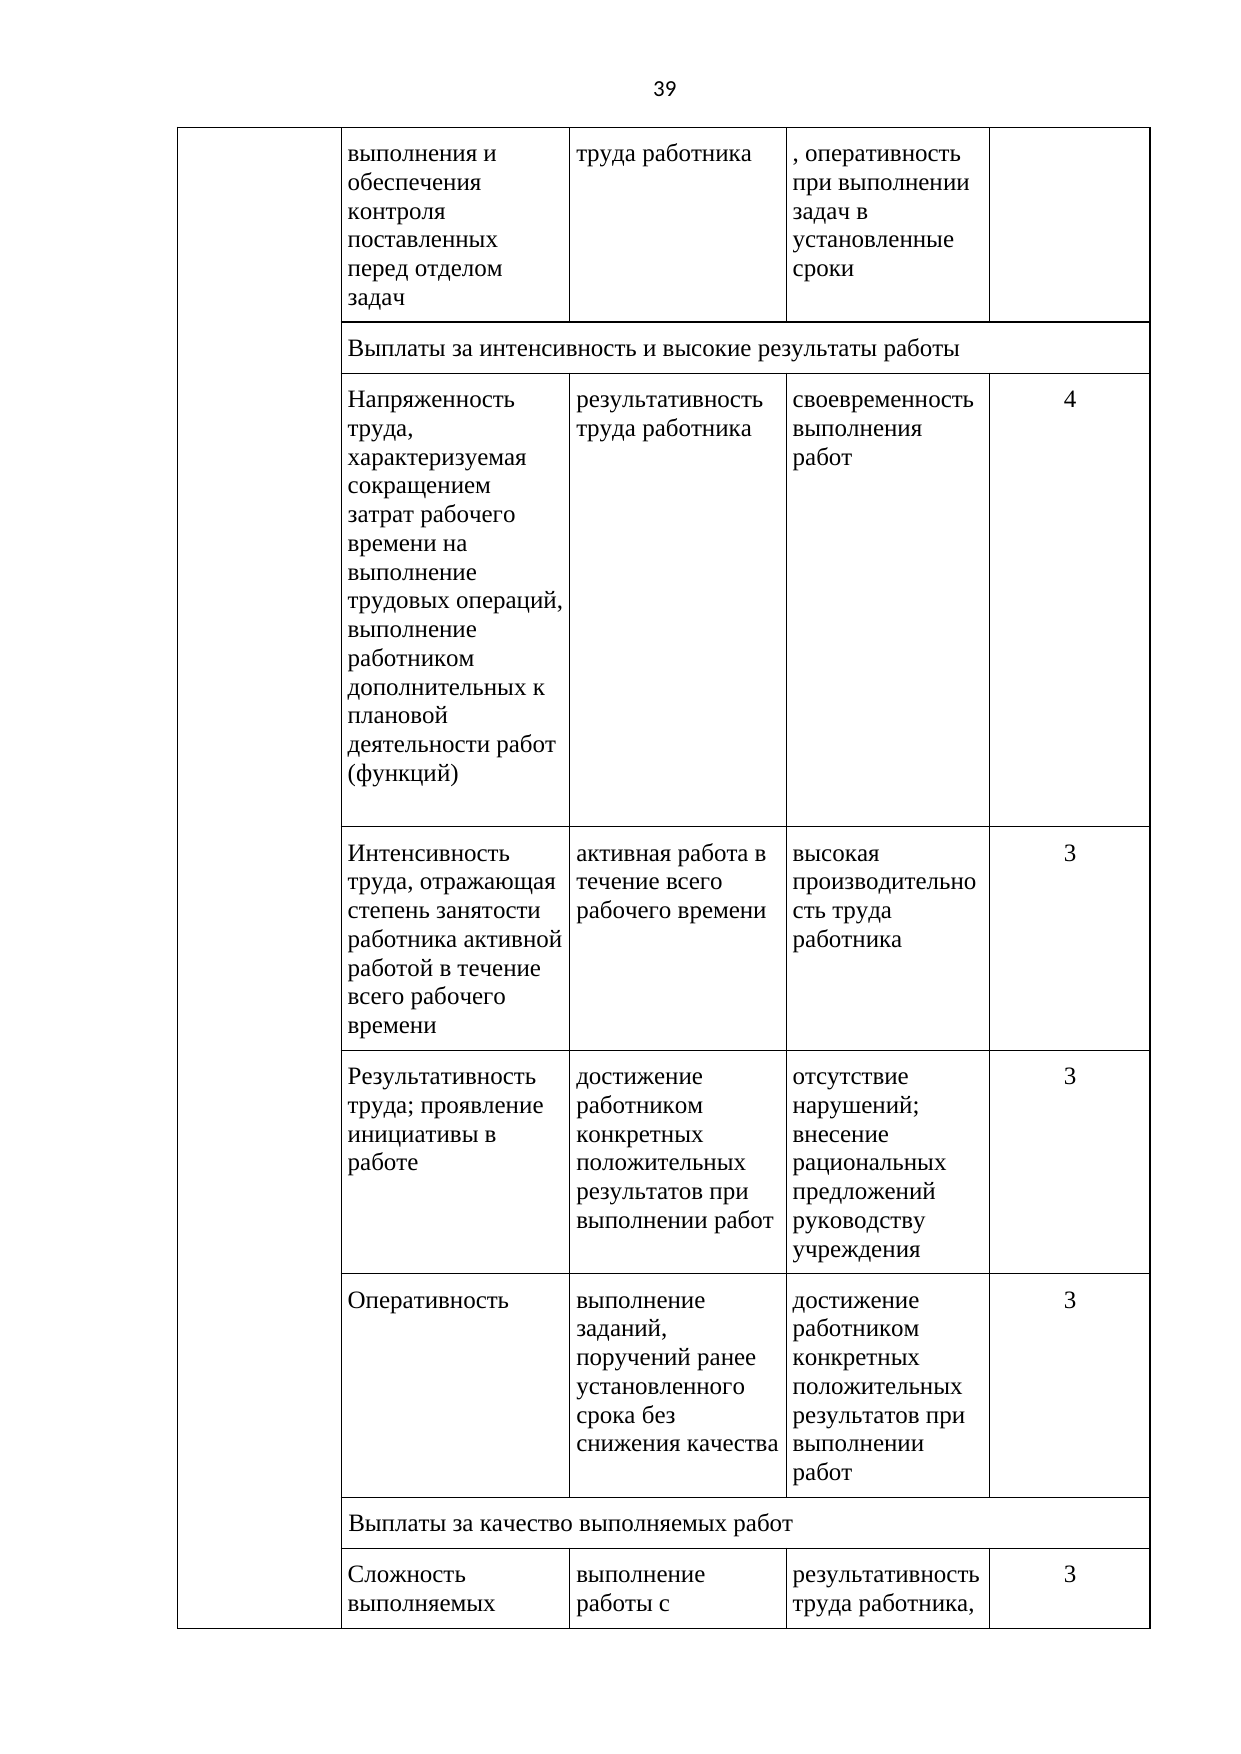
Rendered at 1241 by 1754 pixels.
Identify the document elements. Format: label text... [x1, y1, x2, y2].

table_cell 3 [990, 1051, 1149, 1273]
table_cell Напряженность труда, характеризуемая сокращением затрат рабочего времени на выполнение трудовых операций, выполнение работником дополнительных к плановой деятельности работ (функций) [342, 374, 569, 826]
table_cell активная работа в течение всего рабочего времени [570, 827, 786, 1049]
table_cell своевременность выполнения работ [787, 374, 989, 826]
table_cell Выплаты за интенсивность и высокие результаты работы [342, 323, 1149, 372]
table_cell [342, 1549, 569, 1627]
table_cell 3 [990, 827, 1149, 1049]
table_cell 3 [990, 1549, 1149, 1627]
table_cell результативность труда работника [570, 374, 786, 826]
table_cell Результативность труда; проявление инициативы в работе [342, 1051, 569, 1273]
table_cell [342, 128, 569, 321]
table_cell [570, 128, 786, 321]
table_cell достижение работником конкретных положительных результатов при выполнении работ [787, 1274, 989, 1497]
table_cell 4 [990, 374, 1149, 826]
table_cell Оперативность [342, 1274, 569, 1497]
table_cell 3 [990, 128, 1149, 321]
table_cell Интенсивность труда, отражающая степень занятости работника активной работой в течение всего рабочего времени [342, 827, 569, 1049]
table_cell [787, 1549, 989, 1627]
table_cell выполнение заданий, поручений ранее установленного срока без снижения качества [570, 1274, 786, 1497]
table_cell Выплаты за качество выполняемых работ [342, 1498, 1149, 1548]
table_cell высокая производительность труда работника [787, 827, 989, 1049]
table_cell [787, 128, 989, 321]
table_cell отсутствие нарушений; внесение рациональных предложений руководству учреждения [787, 1051, 989, 1273]
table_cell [570, 1549, 786, 1627]
table_cell 3 [990, 1274, 1149, 1497]
table_cell достижение работником конкретных положительных результатов при выполнении работ [570, 1051, 786, 1273]
